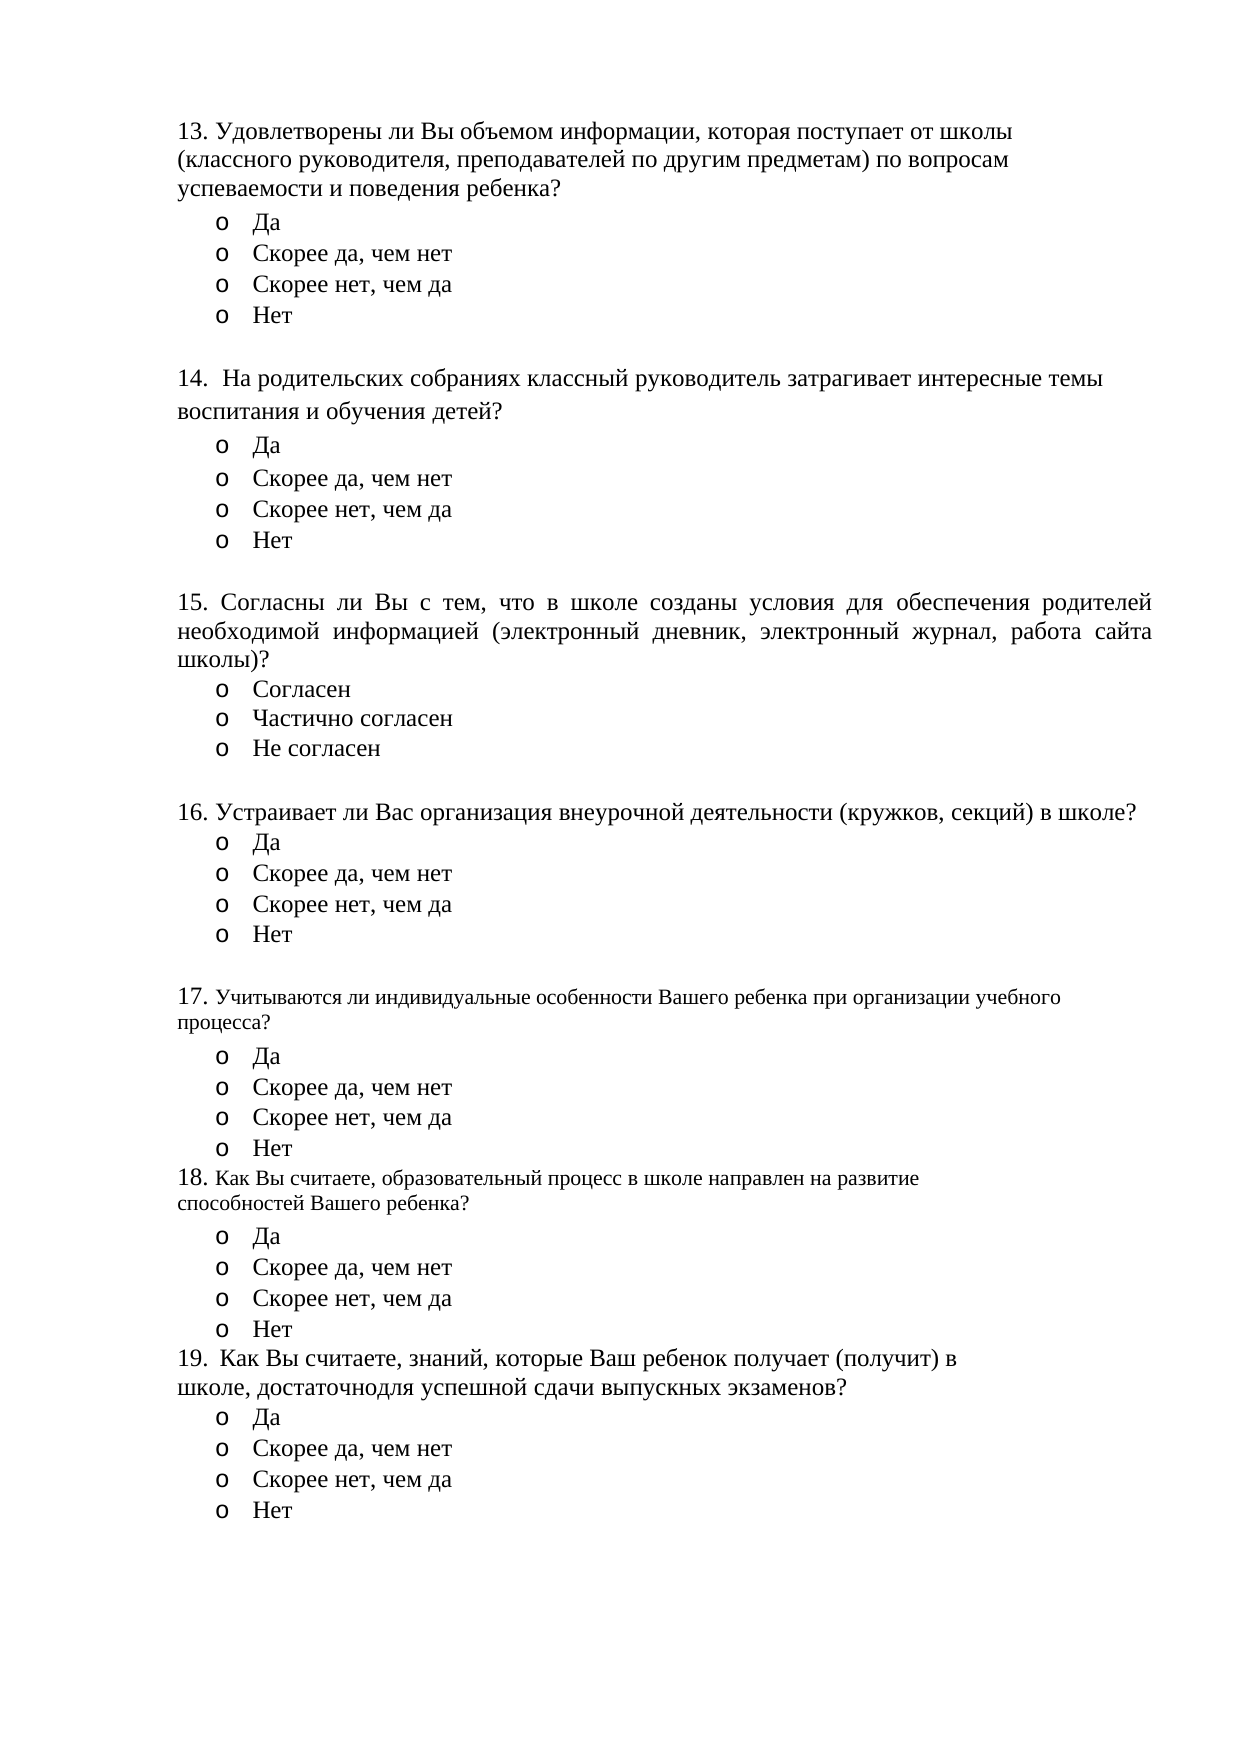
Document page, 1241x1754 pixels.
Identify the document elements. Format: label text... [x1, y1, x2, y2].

list Нет [214, 299, 1240, 330]
list Частично согласен [214, 703, 1240, 732]
list Скорее нет, чем да [214, 1463, 1240, 1494]
list Скорее да, чем нет [214, 1071, 1240, 1101]
list Скорее да, чем нет [214, 1251, 1240, 1282]
list Да [214, 1220, 1240, 1251]
list Нет [214, 1313, 1240, 1343]
list Скорее да, чем нет [214, 857, 1240, 887]
list Согласен [214, 673, 1240, 703]
list Устраивает ли Вас организация внеурочной деятельности (кружков, секций) в школе? [177, 797, 1240, 826]
list Скорее да, чем нет [214, 462, 1240, 493]
list Нет [214, 919, 1240, 949]
list Скорее да, чем нет [214, 237, 1240, 268]
list Да [214, 826, 1240, 857]
list Нет [214, 523, 1240, 554]
list Нет [214, 1132, 1240, 1163]
list Скорее нет, чем да [214, 493, 1240, 523]
list Согласны ли Вы с тем, что в школе созданы условия для обеспечения родителей необходимой информацией (электронный дневник, электронный журнал, работа сайта школы)? [177, 587, 1152, 673]
list Скорее нет, чем да [214, 1282, 1240, 1312]
list Скорее да, чем нет [214, 1432, 1240, 1462]
list Скорее нет, чем да [214, 268, 1240, 299]
list Нет [214, 1494, 1240, 1524]
list Да [214, 1040, 1240, 1071]
list Не согласен [214, 732, 1240, 762]
list Скорее нет, чем да [214, 1101, 1240, 1132]
list Учитываются ли индивидуальные особенности Вашего ребенка при организации учебного процесса? [177, 982, 1061, 1034]
list На родительских собраниях классный руководитель затрагивает интересные темы воспитания и обучения детей? [177, 363, 1105, 425]
list Как Вы считаете, знаний, которые Ваш ребенок получает (получит) в школе, достаточнодля успешной сдачи выпускных экзаменов? [177, 1343, 1029, 1401]
list Скорее нет, чем да [214, 887, 1240, 918]
list Да [214, 430, 1240, 461]
list Да [214, 206, 1240, 237]
list Да [214, 1401, 1240, 1432]
list Удовлетворены ли Вы объемом информации, которая поступает от школы (классного руководителя, преподавателей по другим предметам) по вопросам успеваемости и поведения ребенка? [177, 116, 1133, 202]
list Как Вы считаете, образовательный процесс в школе направлен на развитие способностей Вашего ребенка? [177, 1163, 1050, 1215]
